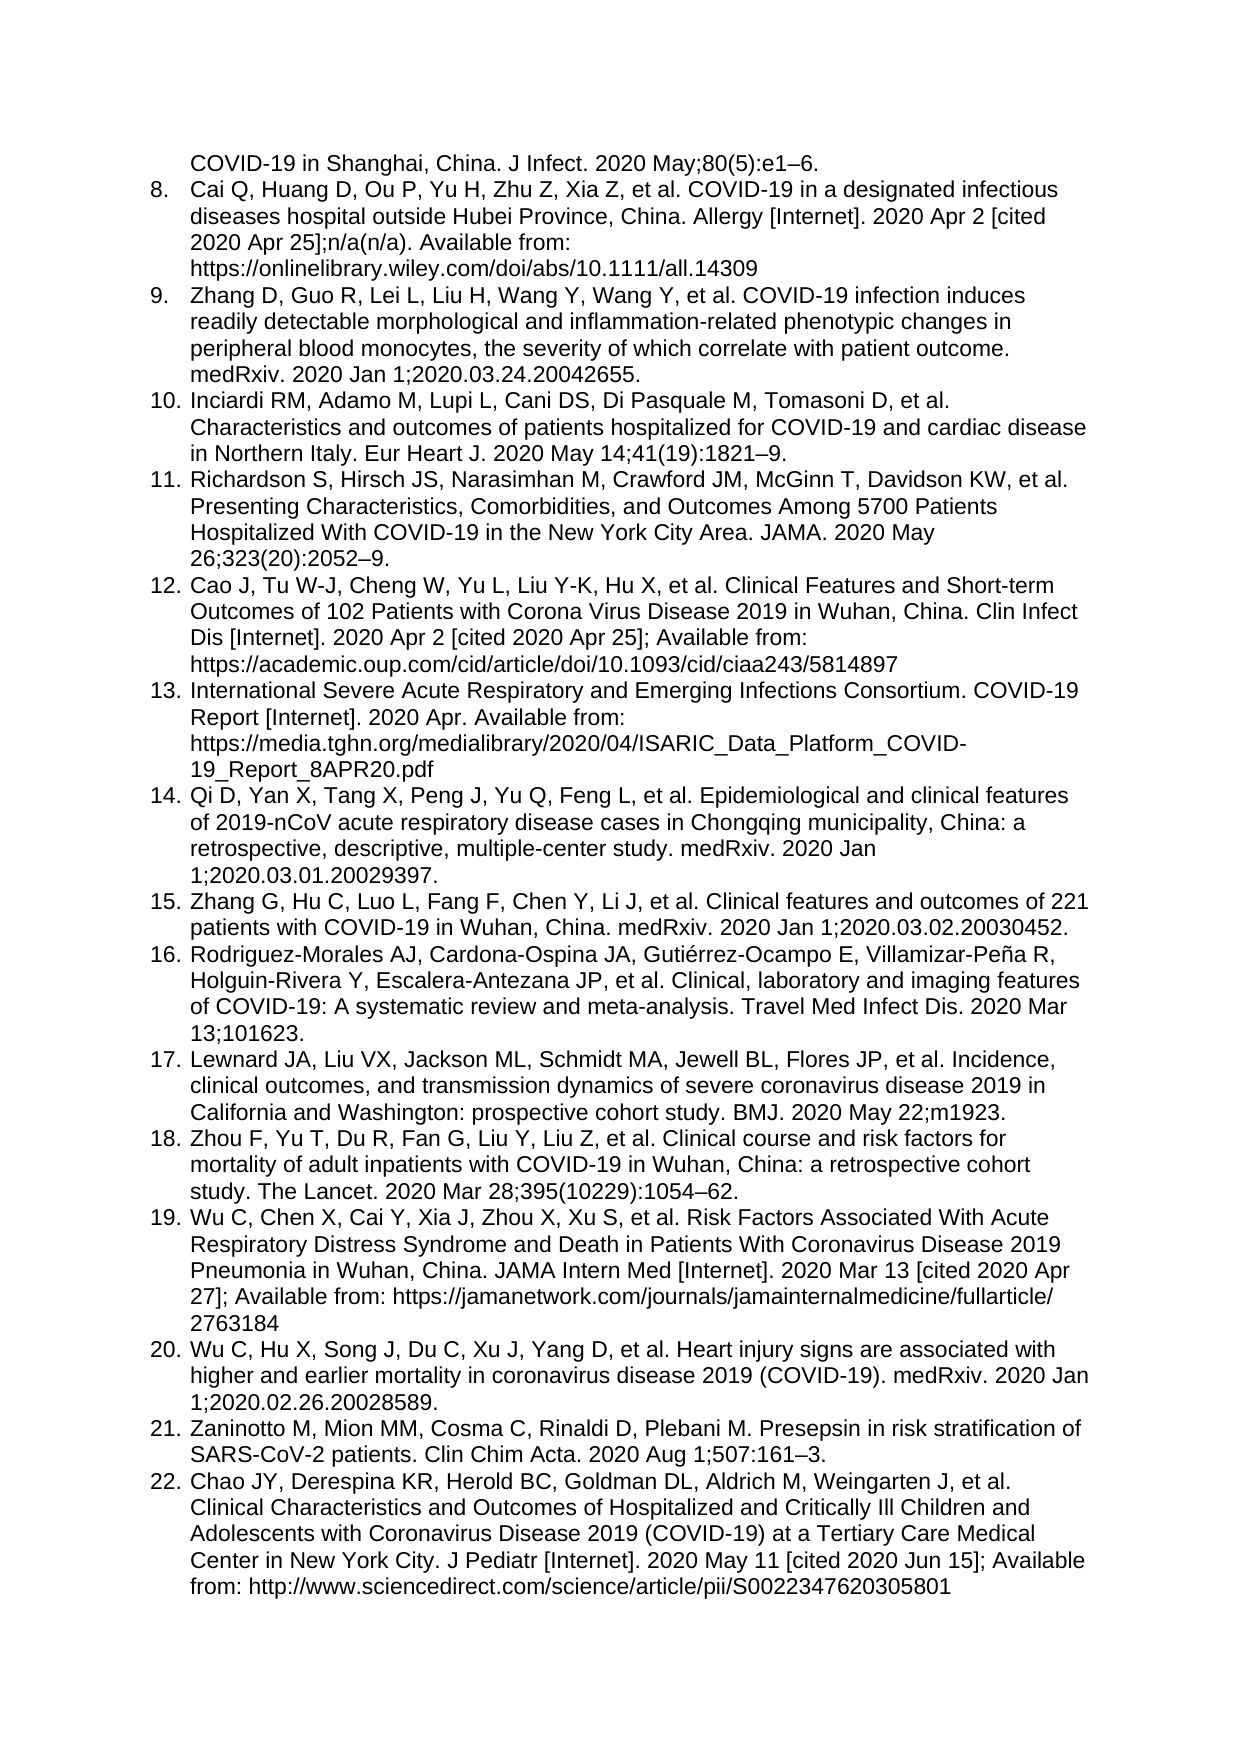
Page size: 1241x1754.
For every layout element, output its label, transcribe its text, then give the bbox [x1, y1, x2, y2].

text 8. Cai Q, Huang D, Ou P, Yu H, Zhu Z, Xia Z, et al. COVID-19 in a designated infectious diseases hospital outside Hubei Province, China. Allergy [Internet]. 2020 Apr 2 [cited 2020 Apr 25];n/a(n/a). Available from: https://onlinelibrary.wiley.com/doi/abs/10.1111/all.14309 [150, 176, 1090, 282]
text 13. International Severe Acute Respiratory and Emerging Infections Consortium. COVID-19 Report [Internet]. 2020 Apr. Available from: https://media.tghn.org/medialibrary/2020/04/ISARIC_Data_Platform_COVID-19_Report_8APR20.pdf [150, 677, 1090, 782]
text 9. Zhang D, Guo R, Lei L, Liu H, Wang Y, Wang Y, et al. COVID-19 infection induces readily detectable morphological and inflammation-related phenotypic changes in peripheral blood monocytes, the severity of which correlate with patient outcome. medRxiv. 2020 Jan 1;2020.03.24.20042655. [150, 282, 1090, 387]
text 22. Chao JY, Derespina KR, Herold BC, Goldman DL, Aldrich M, Weingarten J, et al. Clinical Characteristics and Outcomes of Hospitalized and Critically Ill Children and Adolescents with Coronavirus Disease 2019 (COVID-19) at a Tertiary Care Medical Center in New York City. J Pediatr [Internet]. 2020 May 11 [cited 2020 Jun 15]; Available from: http://www.sciencedirect.com/science/article/pii/S0022347620305801 [150, 1468, 1090, 1599]
text 14. Qi D, Yan X, Tang X, Peng J, Yu Q, Feng L, et al. Epidemiological and clinical features of 2019-nCoV acute respiratory disease cases in Chongqing municipality, China: a retrospective, descriptive, multiple-center study. medRxiv. 2020 Jan 1;2020.03.01.20029397. [150, 782, 1090, 888]
text 12. Cao J, Tu W-J, Cheng W, Yu L, Liu Y-K, Hu X, et al. Clinical Features and Short-term Outcomes of 102 Patients with Corona Virus Disease 2019 in Wuhan, China. Clin Infect Dis [Internet]. 2020 Apr 2 [cited 2020 Apr 25]; Available from: https://academic.oup.com/cid/article/doi/10.1093/cid/ciaa243/5814897 [150, 572, 1090, 677]
text 20. Wu C, Hu X, Song J, Du C, Xu J, Yang D, et al. Heart injury signs are associated with higher and earlier mortality in coronavirus disease 2019 (COVID-19). medRxiv. 2020 Jan 1;2020.02.26.20028589. [150, 1336, 1090, 1415]
text 19. Wu C, Chen X, Cai Y, Xia J, Zhou X, Xu S, et al. Risk Factors Associated With Acute Respiratory Distress Syndrome and Death in Patients With Coronavirus Disease 2019 Pneumonia in Wuhan, China. JAMA Intern Med [Internet]. 2020 Mar 13 [cited 2020 Apr 27]; Available from: https://jamanetwork.com/journals/jamainternalmedicine/fullarticle/2763184 [150, 1204, 1090, 1336]
text 11. Richardson S, Hirsch JS, Narasimhan M, Crawford JM, McGinn T, Davidson KW, et al. Presenting Characteristics, Comorbidities, and Outcomes Among 5700 Patients Hospitalized With COVID-19 in the New York City Area. JAMA. 2020 May 26;323(20):2052–9. [150, 466, 1090, 572]
text 18. Zhou F, Yu T, Du R, Fan G, Liu Y, Liu Z, et al. Clinical course and risk factors for mortality of adult inpatients with COVID-19 in Wuhan, China: a retrospective cohort study. The Lancet. 2020 Mar 28;395(10229):1054–62. [150, 1125, 1090, 1204]
text 16. Rodriguez-Morales AJ, Cardona-Ospina JA, Gutiérrez-Ocampo E, Villamizar-Peña R, Holguin-Rivera Y, Escalera-Antezana JP, et al. Clinical, laboratory and imaging features of COVID-19: A systematic review and meta-analysis. Travel Med Infect Dis. 2020 Mar 13;101623. [150, 941, 1090, 1046]
text 21. Zaninotto M, Mion MM, Cosma C, Rinaldi D, Plebani M. Presepsin in risk stratification of SARS-CoV-2 patients. Clin Chim Acta. 2020 Aug 1;507:161–3. [150, 1415, 1090, 1468]
text 10. Inciardi RM, Adamo M, Lupi L, Cani DS, Di Pasquale M, Tomasoni D, et al. Characteristics and outcomes of patients hospitalized for COVID-19 and cardiac disease in Northern Italy. Eur Heart J. 2020 May 14;41(19):1821–9. [150, 387, 1090, 466]
text 17. Lewnard JA, Liu VX, Jackson ML, Schmidt MA, Jewell BL, Flores JP, et al. Incidence, clinical outcomes, and transmission dynamics of severe coronavirus disease 2019 in California and Washington: prospective cohort study. BMJ. 2020 May 22;m1923. [150, 1046, 1090, 1125]
text 15. Zhang G, Hu C, Luo L, Fang F, Chen Y, Li J, et al. Clinical features and outcomes of 221 patients with COVID-19 in Wuhan, China. medRxiv. 2020 Jan 1;2020.03.02.20030452. [150, 888, 1090, 941]
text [150, 150, 1090, 176]
